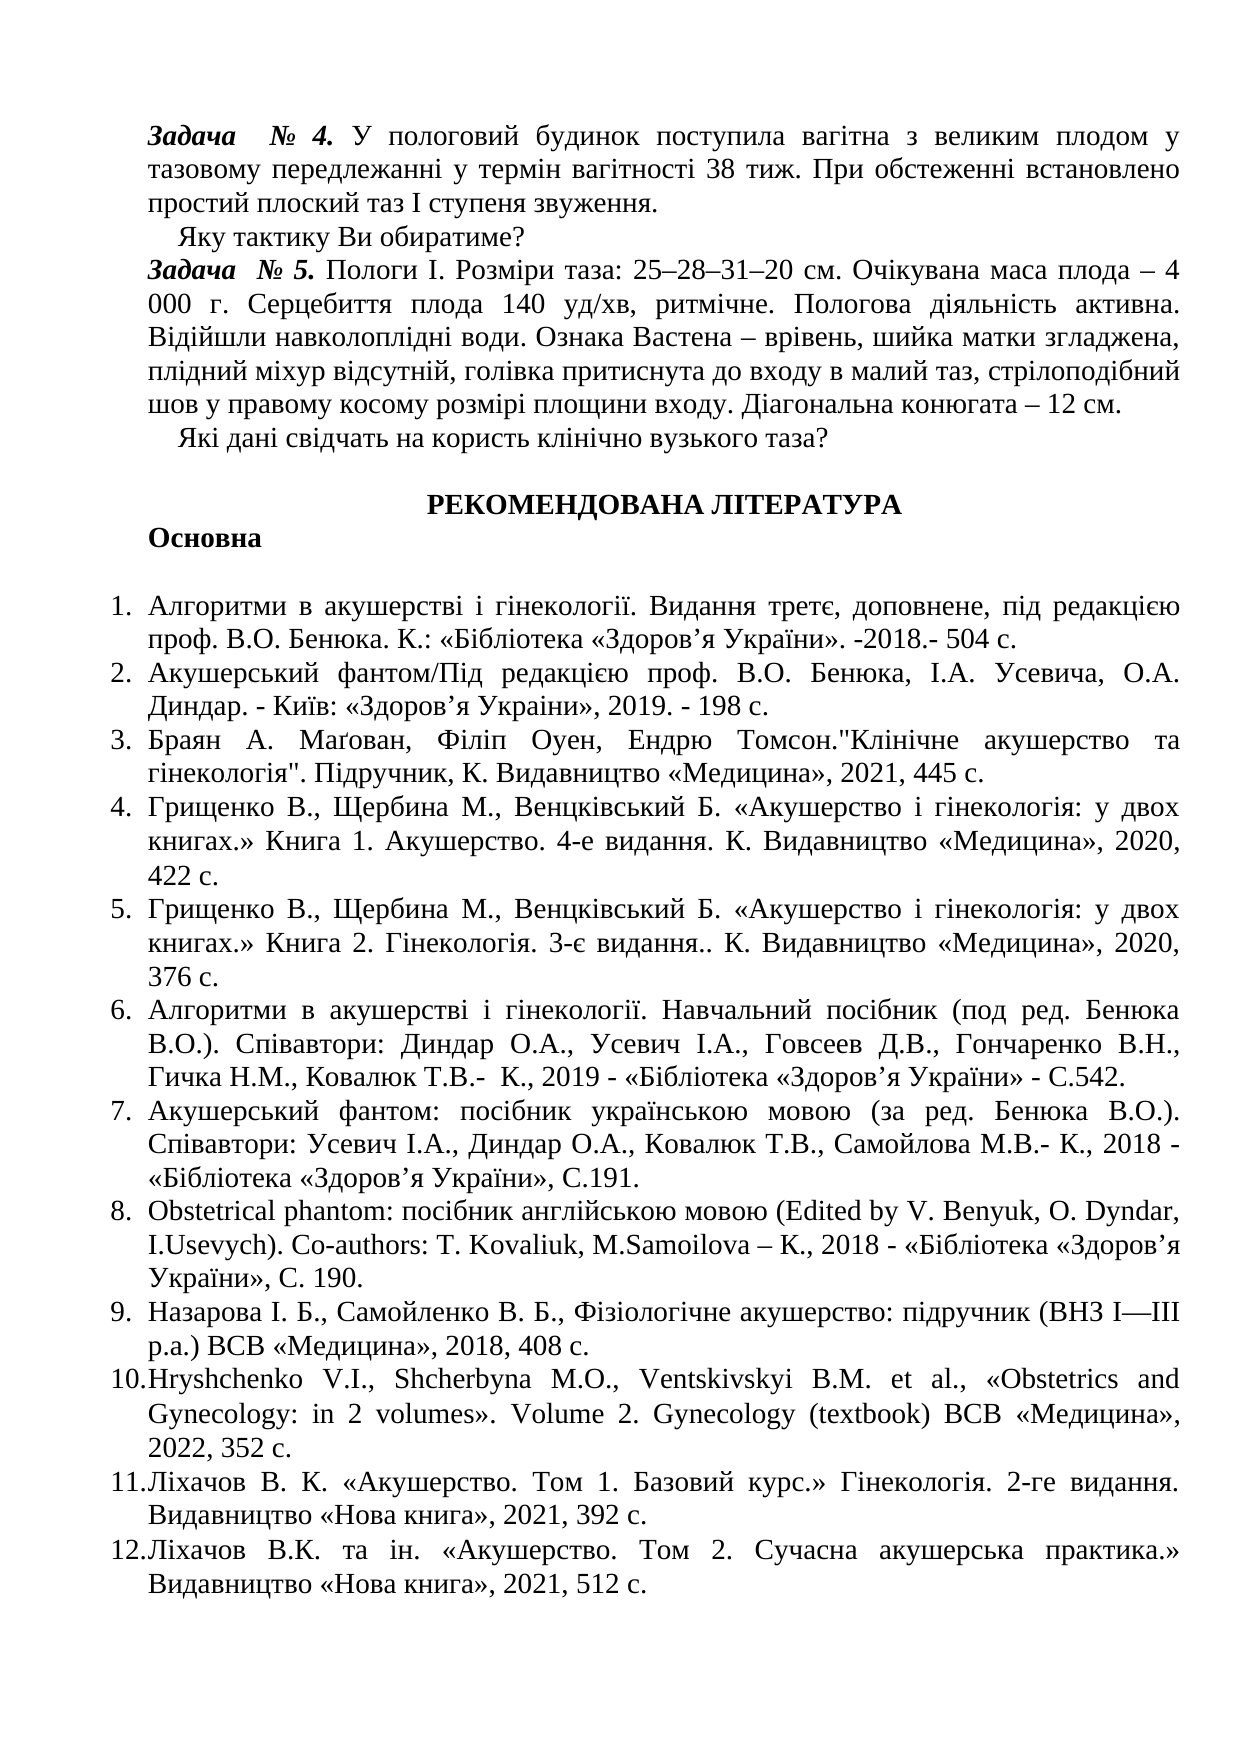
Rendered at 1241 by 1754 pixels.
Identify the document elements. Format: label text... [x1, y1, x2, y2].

list Ліхачов В. К. «Акушерство. Том 1. Базовий курс.» Гінекологія. 2-ге видання. Видавництво «Нова книга», 2021, 392 с. [110, 1464, 1181, 1531]
list Obstetrical phantom: посібник англійською мовою (Edited by V. Benyuk, O. Dyndar, I.Usevych). Co-authors: T. Kovaliuk, M.Samoilova – К., 2018 - «Бібліотека «Здоров’я України», С. 190. [110, 1193, 1181, 1294]
text Основна [148, 521, 1181, 554]
text Які дані свідчать на користь клінічно вузького таза? [148, 420, 1181, 453]
list Алгоритми в акушерстві і гінекології. Видання третє, доповнене, під редакцією проф. В.О. Бенюка. К.: «Бібліотека «Здоров’я України». -2018.- 504 с. [110, 588, 1181, 655]
text РЕКОМЕНДОВАНА ЛІТЕРАТУРА [148, 487, 1181, 521]
list Грищенко В., Щербина М., Венцківський Б. «Акушерство і гінекологія: у двох книгах.» Книга 1. Акушерство. 4-е видання. К. Видавництво «Медицина», 2020, 422 с. [110, 789, 1181, 892]
list Браян А. Маґован, Філіп Оуен, Ендрю Томсон."Клінічне акушерство та гінекологія". Підручник, К. Видавництво «Медицина», 2021, 445 с. [110, 722, 1181, 789]
text Задача № 4. У пологовий будинок поступила вагітна з великим плодом у тазовому передлежанні у термін вагітності 38 тиж. При обстеженні встановлено простий плоский таз І ступеня звуження. [148, 118, 1181, 219]
text Задача № 5. Пологи І. Розміри таза: 25–28–31–20 см. Очікувана маса плода – 4 000 г. Серцебиття плода 140 уд/хв, ритмічне. Пологова діяльність активна. Відійшли навколоплідні води. Ознака Вастена – врівень, шийка матки згладжена, плідний міхур відсутній, голівка притиснута до входу в малий таз, стрілоподібний шов у правому косому розмірі площини входу. Діагональна конюгата – 12 см. [148, 252, 1181, 420]
list Hryshchenko V.I., Shcherbyna M.O., Ventskivskyi B.M. et al., «Obstetrics and Gynecology: in 2 volumes». Volume 2. Gynecology (textbook) ВСВ «Медицина», 2022, 352 с. [110, 1361, 1181, 1464]
list Акушерський фантом: посібник українською мовою (за ред. Бенюка В.О.). Співавтори: Усевич І.А., Диндар О.А., Ковалюк Т.В., Самойлова М.В.- К., 2018 - «Бібліотека «Здоров’я України», С.191. [110, 1093, 1181, 1193]
text Яку тактику Ви обиратиме? [148, 219, 1181, 252]
list Назарова І. Б., Самойленко В. Б., Фізіологічне акушерство: підручник (ВНЗ І—ІІІ р.а.) ВСВ «Медицина», 2018, 408 с. [110, 1294, 1181, 1361]
list Ліхачов В.К. та ін. «Акушерство. Том 2. Сучасна акушерська практика.» Видавництво «Нова книга», 2021, 512 с. [110, 1531, 1181, 1600]
list Алгоритми в акушерстві і гінекології. Навчальний посібник (под ред. Бенюка В.О.). Співавтори: Диндар О.А., Усевич І.А., Говсеев Д.В., Гончаренко В.Н., Гичка Н.М., Ковалюк Т.В.- К., 2019 - «Бібліотека «Здоров’я України» - С.542. [110, 992, 1181, 1093]
list Грищенко В., Щербина М., Венцківський Б. «Акушерство і гінекологія: у двох книгах.» Книга 2. Гінекологія. 3-є видання.. К. Видавництво «Медицина», 2020, 376 с. [110, 892, 1181, 992]
list Акушерський фантом/Під редакцією проф. В.О. Бенюка, І.А. Усевича, О.А. Диндар. - Київ: «Здоров’я Украіни», 2019. - 198 с. [110, 655, 1181, 722]
